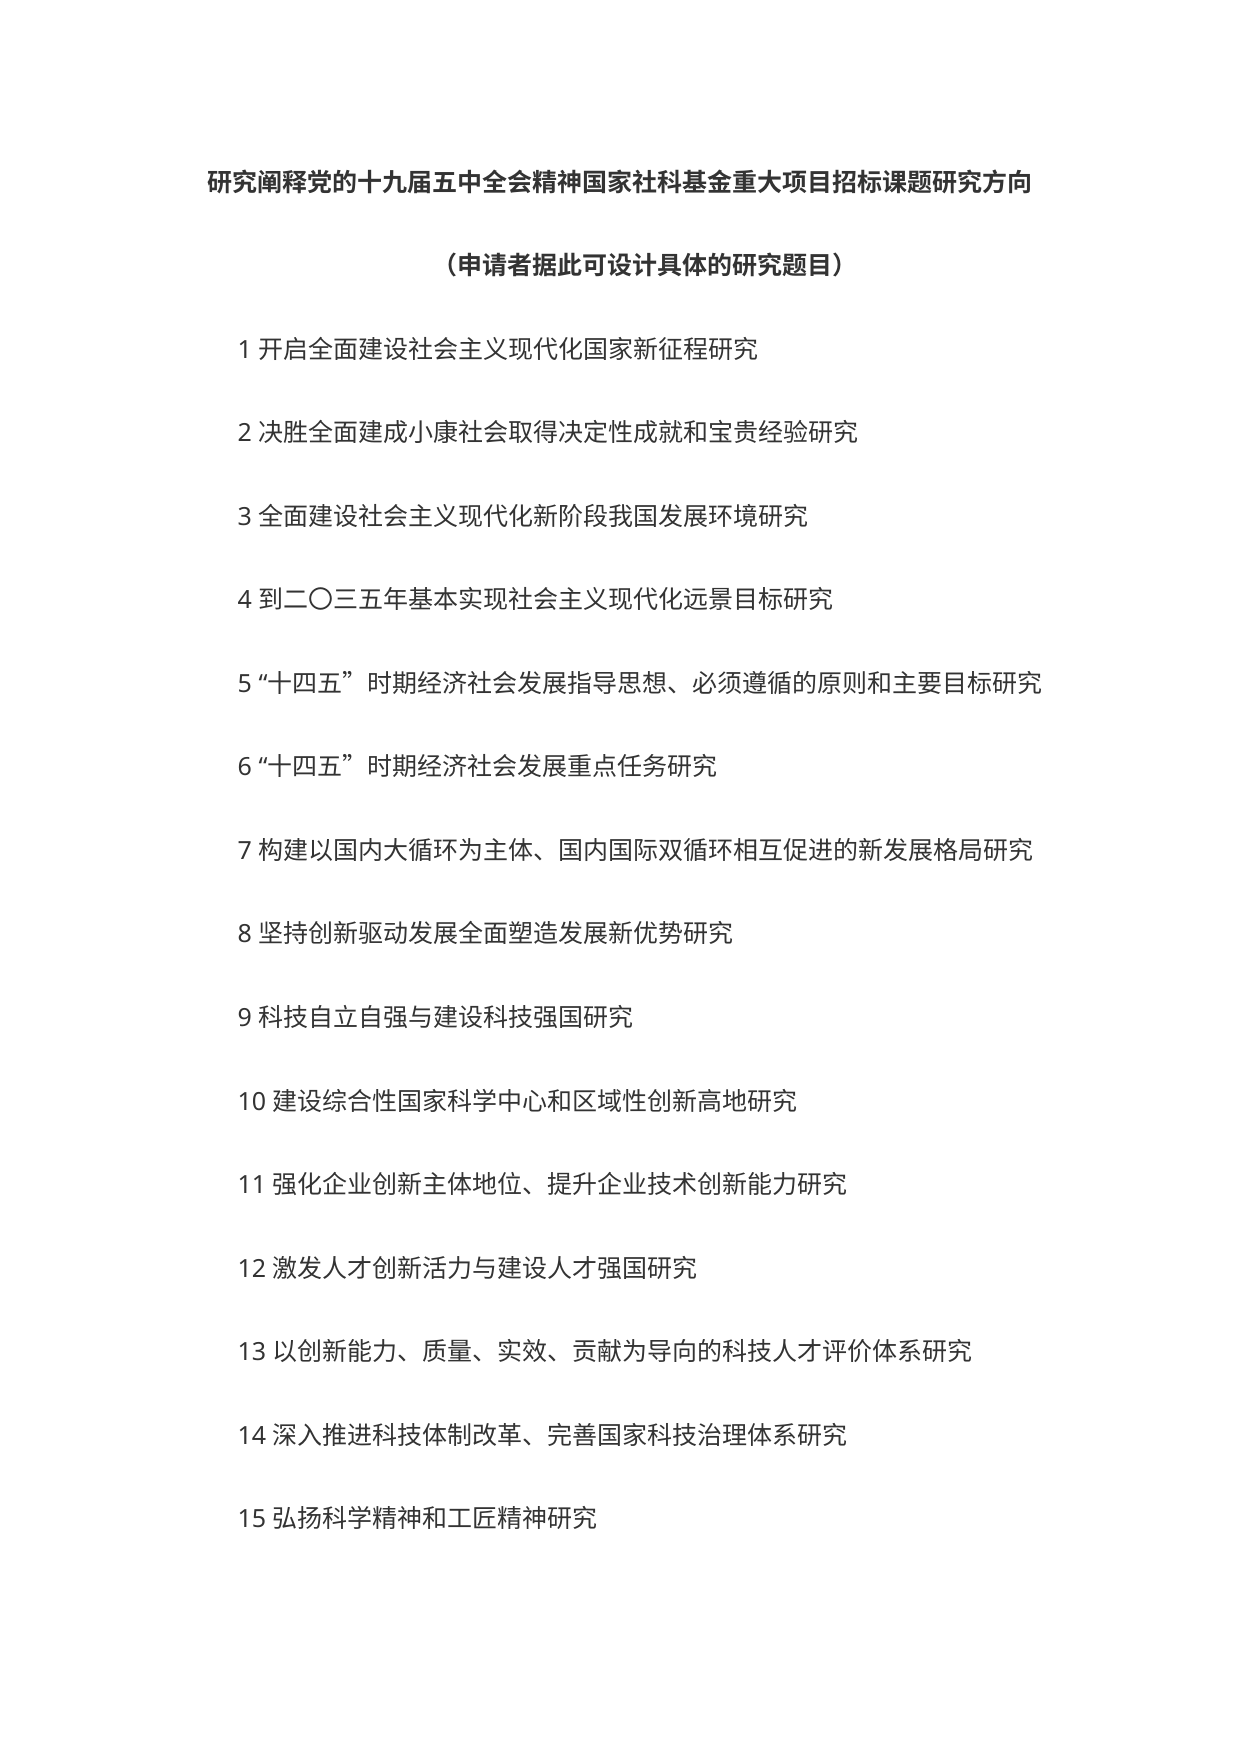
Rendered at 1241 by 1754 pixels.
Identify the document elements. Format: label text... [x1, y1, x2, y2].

text 6 “十四五”时期经济社会发展重点任务研究 [187, 747, 1053, 783]
text 3 全面建设社会主义现代化新阶段我国发展环境研究 [187, 496, 1053, 532]
text 1 开启全面建设社会主义现代化国家新征程研究 [187, 329, 1053, 365]
text 11 强化企业创新主体地位、提升企业技术创新能力研究 [187, 1164, 1053, 1201]
text （申请者据此可设计具体的研究题目） [187, 246, 1053, 282]
text 7 构建以国内大循环为主体、国内国际双循环相互促进的新发展格局研究 [187, 830, 1053, 867]
text 研究阐释党的十九届五中全会精神国家社科基金重大项目招标课题研究方向 [187, 162, 1053, 198]
text 15 弘扬科学精神和工匠精神研究 [187, 1499, 1053, 1535]
text 5 “十四五”时期经济社会发展指导思想、必须遵循的原则和主要目标研究 [187, 663, 1053, 699]
text 9 科技自立自强与建设科技强国研究 [187, 997, 1053, 1034]
text 13 以创新能力、质量、实效、贡献为导向的科技人才评价体系研究 [187, 1332, 1053, 1368]
text 14 深入推进科技体制改革、完善国家科技治理体系研究 [187, 1415, 1053, 1451]
text 10 建设综合性国家科学中心和区域性创新高地研究 [187, 1081, 1053, 1117]
text 12 激发人才创新活力与建设人才强国研究 [187, 1248, 1053, 1284]
text 4 到二〇三五年基本实现社会主义现代化远景目标研究 [187, 580, 1053, 616]
text 2 决胜全面建成小康社会取得决定性成就和宝贵经验研究 [187, 413, 1053, 449]
text 8 坚持创新驱动发展全面塑造发展新优势研究 [187, 914, 1053, 950]
